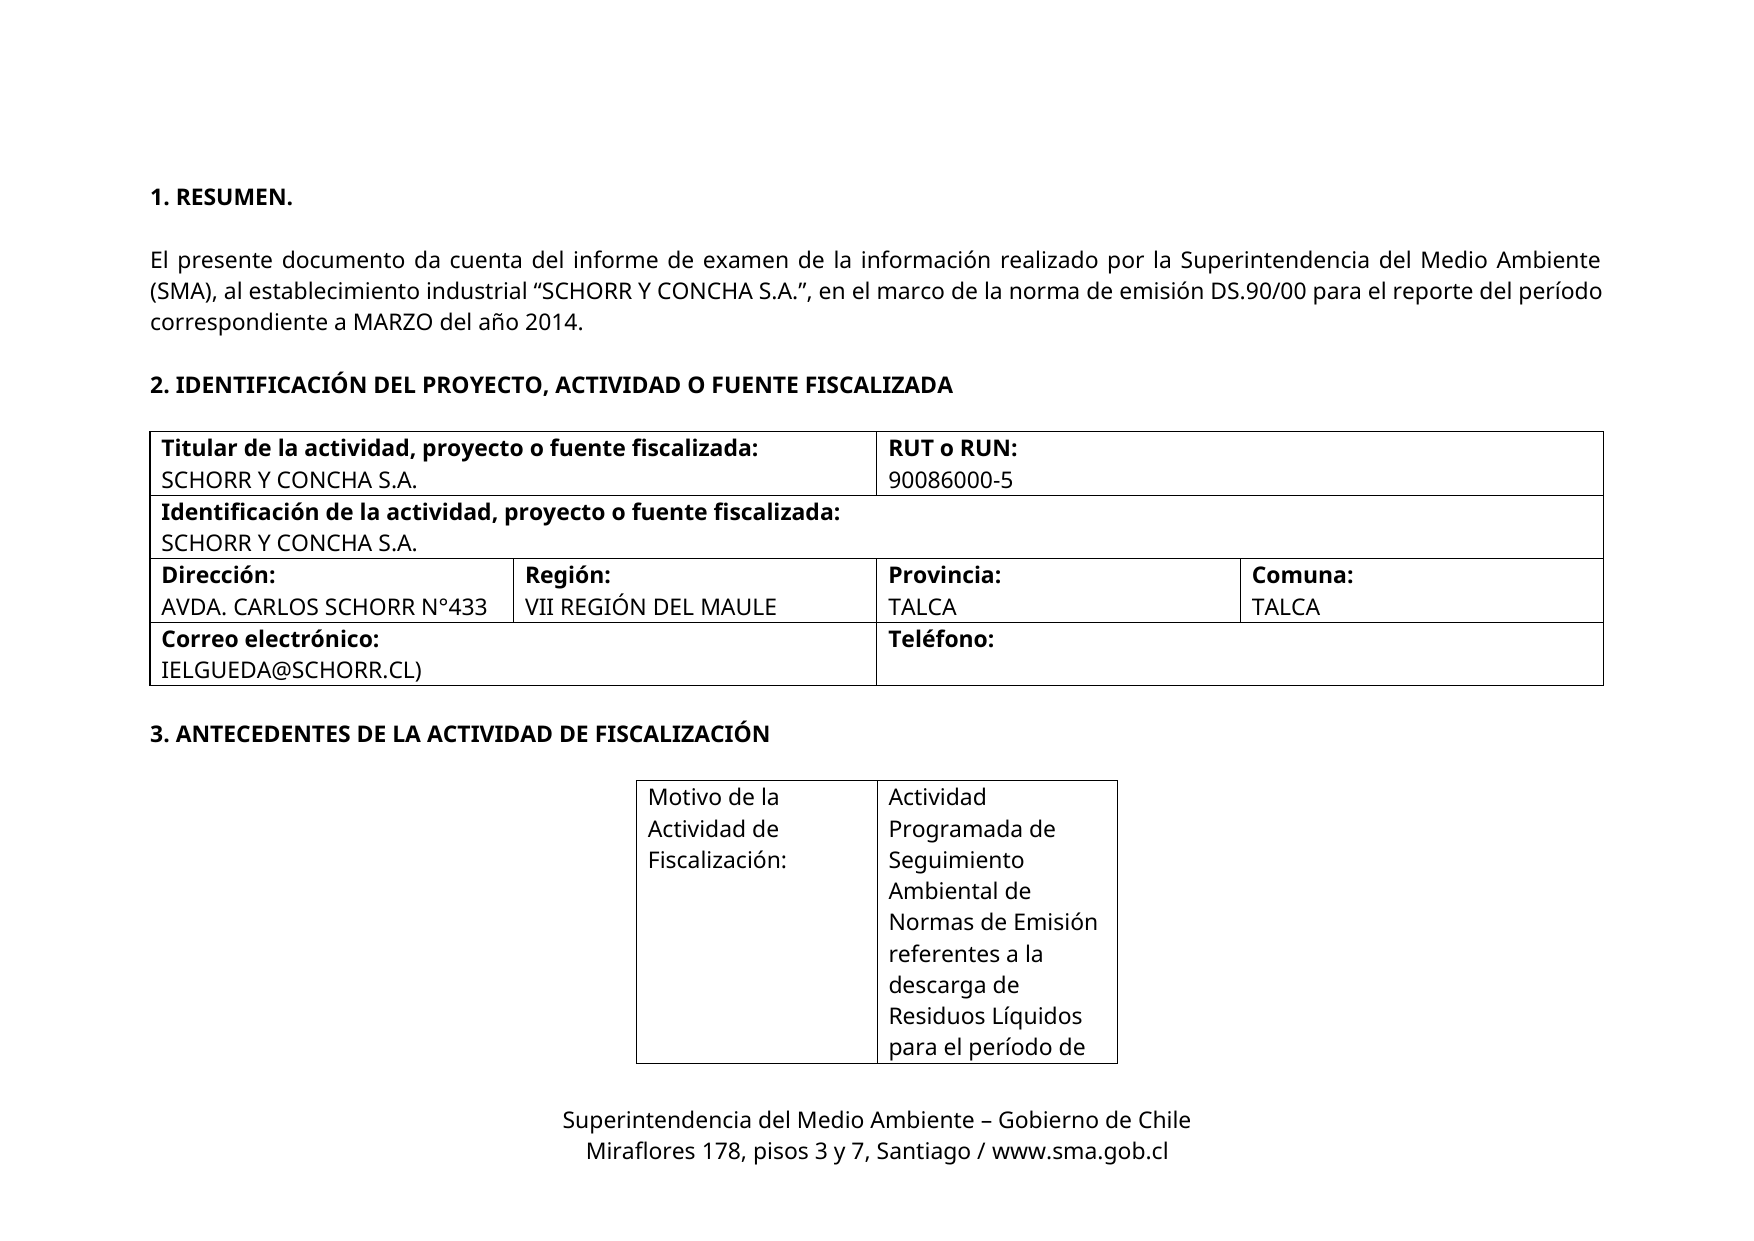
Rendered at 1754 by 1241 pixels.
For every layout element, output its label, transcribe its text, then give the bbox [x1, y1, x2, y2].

table_cell Teléfono: [877, 623, 1603, 685]
text El presente documento da cuenta del informe de examen de la información realizado por la Superintendencia del Medio Ambiente (SMA), al establecimiento industrial “SCHORR Y CONCHA S.A.”, en el marco de la norma de emisión DS.90/00 para el reporte del período correspondiente a MARZO del año 2014. [150, 212, 1604, 337]
text 1. RESUMEN. [150, 150, 1604, 212]
table_cell Comuna: TALCA [1241, 559, 1603, 622]
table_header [878, 781, 1117, 1062]
table_header RUT o RUN: 90086000-5 [877, 432, 1603, 495]
text 3. ANTECEDENTES DE LA ACTIVIDAD DE FISCALIZACIÓN [150, 686, 1604, 749]
table_cell Identificación de la actividad, proyecto o fuente fiscalizada: SCHORR Y CONCHA S.A. [151, 496, 1603, 558]
table_cell Correo electrónico: IELGUEDA@SCHORR.CL) [151, 623, 876, 685]
text 2. IDENTIFICACIÓN DEL PROYECTO, ACTIVIDAD O FUENTE FISCALIZADA [150, 337, 1604, 400]
table_header Titular de la actividad, proyecto o fuente fiscalizada: SCHORR Y CONCHA S.A. [151, 432, 876, 495]
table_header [637, 781, 877, 1062]
table_cell Provincia: TALCA [877, 559, 1240, 622]
table_cell Región: VII REGIÓN DEL MAULE [514, 559, 876, 622]
table_cell Dirección: AVDA. CARLOS SCHORR N°433 [151, 559, 513, 622]
